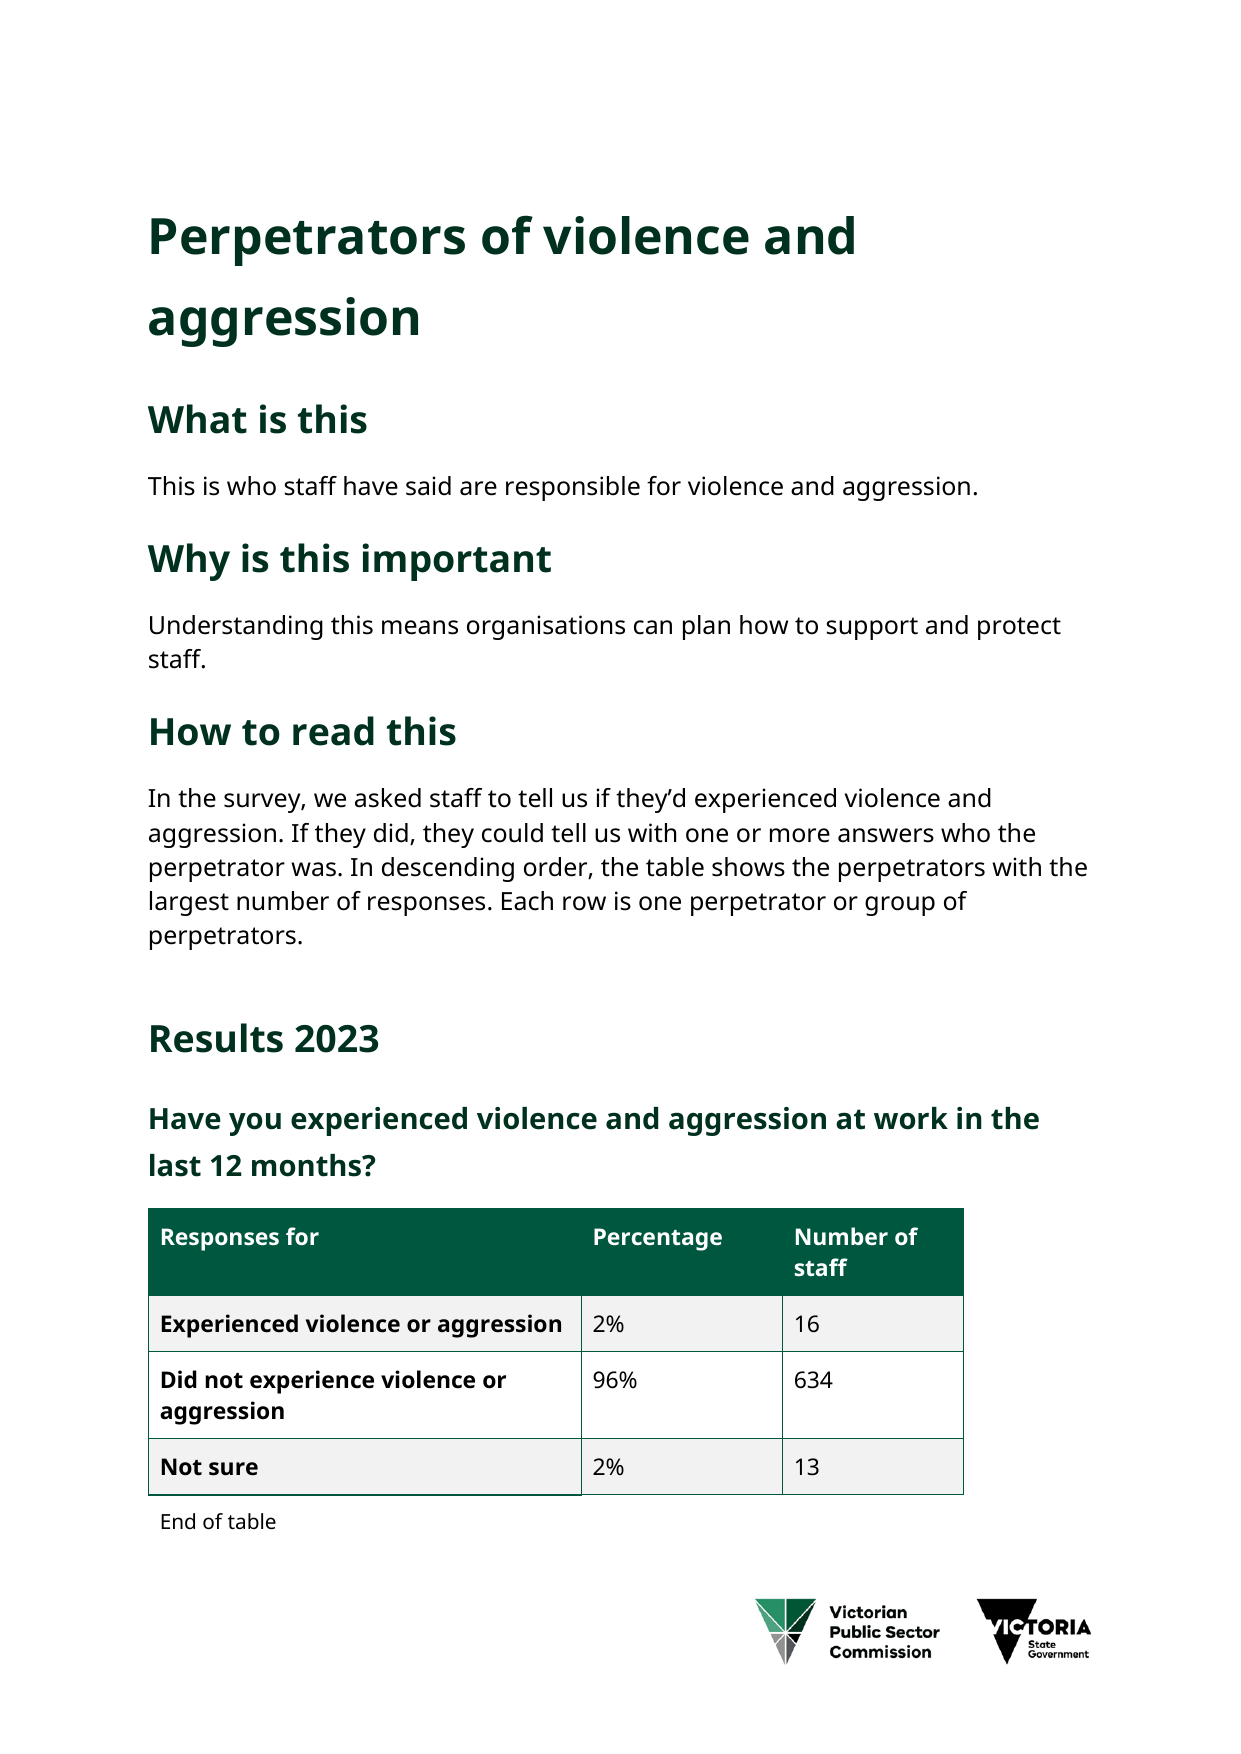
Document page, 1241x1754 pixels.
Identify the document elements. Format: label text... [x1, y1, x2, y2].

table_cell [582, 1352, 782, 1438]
subtitle What is this [148, 393, 1092, 444]
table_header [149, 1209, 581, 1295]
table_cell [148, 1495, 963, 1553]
subtitle Have you experienced violence and aggression at work in the last 12 months? [148, 1098, 1092, 1185]
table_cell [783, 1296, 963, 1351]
picture [754, 1598, 1093, 1666]
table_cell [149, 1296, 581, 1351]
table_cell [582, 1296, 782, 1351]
text Understanding this means organisations can plan how to support and protect staff. [148, 608, 1092, 676]
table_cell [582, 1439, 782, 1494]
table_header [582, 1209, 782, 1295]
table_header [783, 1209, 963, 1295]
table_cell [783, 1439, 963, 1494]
subtitle Perpetrators of violence and aggression [148, 201, 1092, 350]
text In the survey, we asked staff to tell us if they’d experienced violence and aggression. If they did, they could tell us with one or more answers who the perpetrator was. In descending order, the table shows the perpetrators with the largest number of responses. Each row is one perpetrator or group of perpetrators. [148, 781, 1092, 983]
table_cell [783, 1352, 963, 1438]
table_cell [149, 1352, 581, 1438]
text This is who staff have said are responsible for violence and aggression. [148, 469, 1092, 503]
subtitle Results 2023 [148, 1012, 1092, 1063]
subtitle How to read this [148, 705, 1092, 756]
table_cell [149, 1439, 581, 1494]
subtitle Why is this important [148, 532, 1092, 583]
